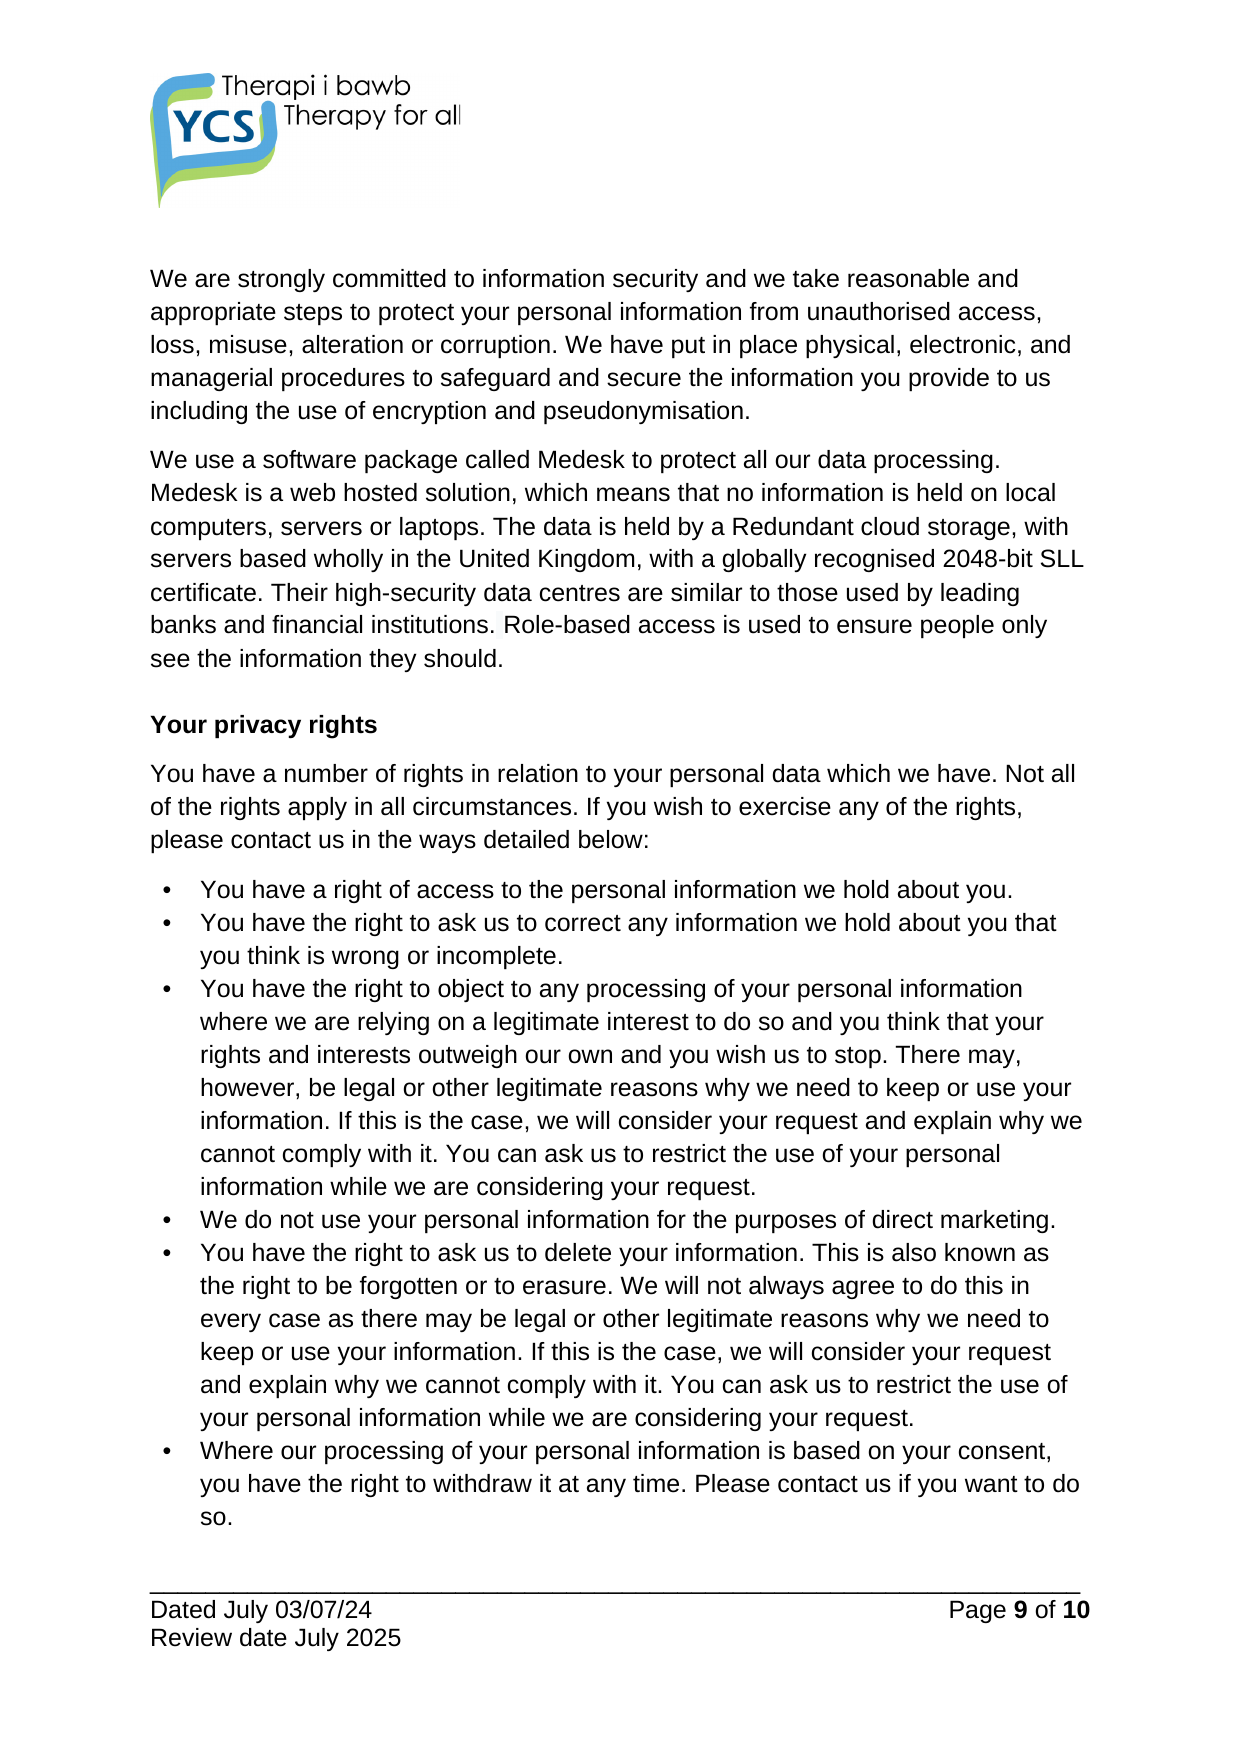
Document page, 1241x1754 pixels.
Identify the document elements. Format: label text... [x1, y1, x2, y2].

text We are strongly committed to information security and we take reasonable and appropriate steps to protect your personal information from unauthorised access, loss, misuse, alteration or corruption. We have put in place physical, electronic, and managerial procedures to safeguard and secure the information you provide to us including the use of encryption and pseudonymisation. [150, 264, 1090, 424]
list Where our processing of your personal information is based on your consent, you have the right to withdraw it at any time. Please contact us if you want to do so. [162, 1436, 1090, 1531]
text Your privacy rights [150, 709, 1090, 738]
list You have the right to ask us to correct any information we hold about you that you think is wrong or incomplete. [162, 908, 1090, 970]
text You have a number of rights in relation to your personal data which we have. Not all of the rights apply in all circumstances. If you wish to exercise any of the rights, please contact us in the ways detailed below: [150, 759, 1090, 854]
list You have the right to ask us to delete your information. This is also known as the right to be forgotten or to erasure. We will not always agree to do this in every case as there may be legal or other legitimate reasons why we need to keep or use your information. If this is the case, we will consider your request and explain why we cannot comply with it. You can ask us to restrict the use of your personal information while we are considering your request. [162, 1238, 1090, 1432]
list We do not use your personal information for the purposes of direct marketing. [162, 1205, 1090, 1234]
picture [150, 73, 461, 208]
text We use a software package called Medesk to protect all our data processing. Medesk is a web hosted solution, which means that no information is held on local computers, servers or laptops. The data is held by a Redundant cloud storage, with servers based wholly in the United Kingdom, with a globally recognised 2048-bit SLL certificate. Their high-security data centres are similar to those used by leading banks and financial institutions. Role-based access is used to ensure people only see the information they should. [150, 445, 1090, 672]
list You have the right to object to any processing of your personal information where we are relying on a legitimate interest to do so and you think that your rights and interests outweigh our own and you wish us to stop. There may, however, be legal or other legitimate reasons why we need to keep or use your information. If this is the case, we will consider your request and explain why we cannot comply with it. You can ask us to restrict the use of your personal information while we are considering your request. [162, 974, 1090, 1201]
list You have a right of access to the personal information we hold about you. [162, 875, 1090, 904]
